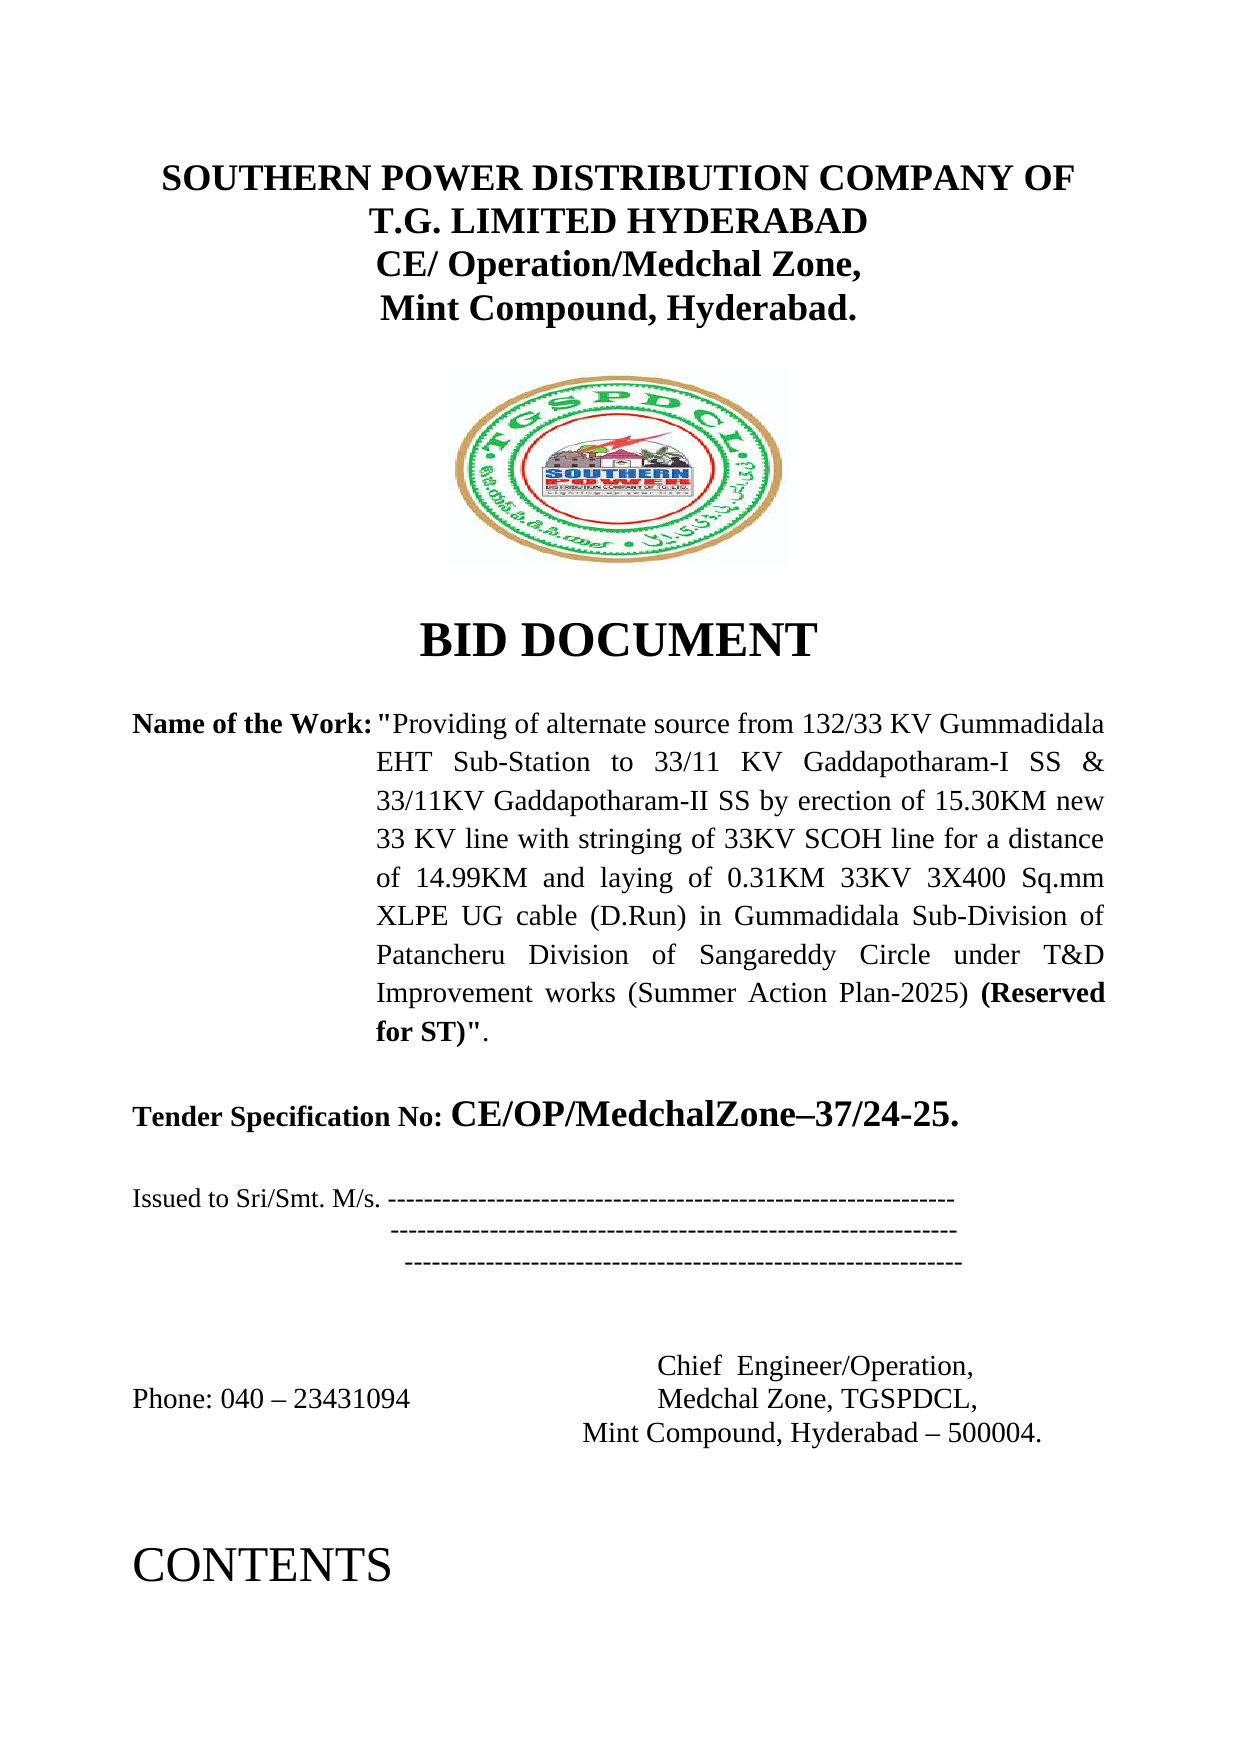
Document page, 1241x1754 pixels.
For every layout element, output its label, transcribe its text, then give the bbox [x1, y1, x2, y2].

text CONTENTS [132, 1534, 1105, 1592]
subtitle BID DOCUMENT [132, 610, 1105, 667]
text Chief Engineer/Operation, [132, 1348, 1105, 1381]
text Issued to Sri/Smt. M/s. --------------------------------------------------------------- [132, 1182, 1105, 1213]
text Phone: 040 – 23431094 Medchal Zone, TGSPDCL, [132, 1381, 1105, 1415]
subtitle CE/ Operation/Medchal Zone, [132, 242, 1105, 285]
text Tender Specification No: CE/OP/MedchalZone–37/24-25. [132, 1091, 1105, 1134]
subtitle SOUTHERN POWER DISTRIBUTION COMPANY OF T.G. LIMITED HYDERABAD [132, 156, 1105, 242]
text Mint Compound, Hyderabad – 500004. [132, 1415, 1105, 1448]
text --------------------------------------------------------------- [132, 1213, 1105, 1244]
text Name of the Work: "Providing of alternate source from 132/33 KV Gummadidala EHT Sub-Station to 33/11 KV Gaddapotharam-I SS & 33/11KV Gaddapotharam-II SS by erection of 15.30KM new 33 KV line with stringing of 33KV SCOH line for a distance of 14.99KM and laying of 0.31KM 33KV 3X400 Sq.mm XLPE UG cable (D.Run) in Gummadidala Sub-Division of Patancheru Division of Sangareddy Circle under T&D Improvement works (Summer Action Plan-2025) (Reserved for ST)". [132, 706, 1105, 1048]
subtitle Mint Compound, Hyderabad. [132, 285, 1105, 328]
picture [448, 371, 790, 567]
text -------------------------------------------------------------- [132, 1244, 1105, 1276]
